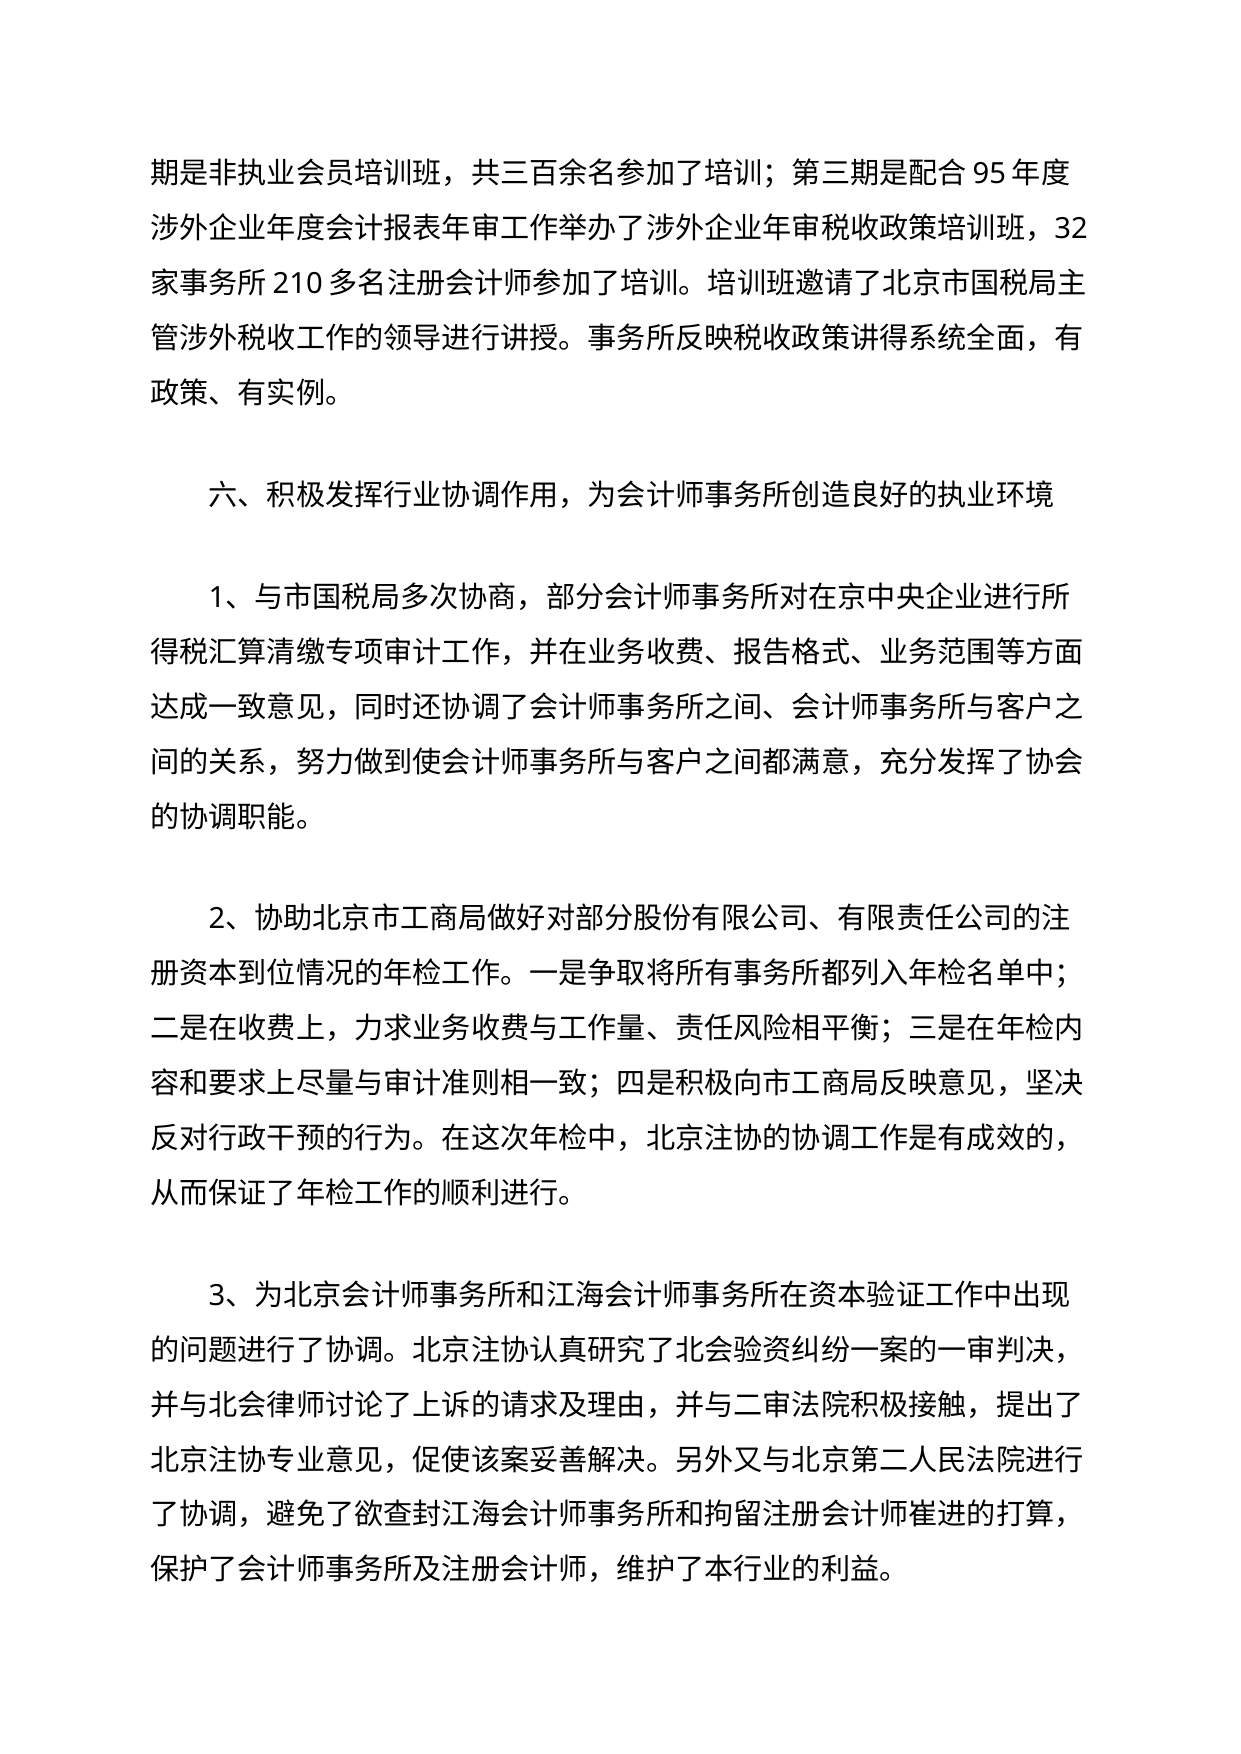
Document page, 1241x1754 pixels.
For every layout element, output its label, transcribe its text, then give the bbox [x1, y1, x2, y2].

text 1、与市国税局多次协商，部分会计师事务所对在京中央企业进行所得税汇算清缴专项审计工作，并在业务收费、报告格式、业务范围等方面达成一致意见，同时还协调了会计师事务所之间、会计师事务所与客户之间的关系，努力做到使会计师事务所与客户之间都满意，充分发挥了协会的协调职能。 [150, 573, 1090, 835]
text 3、为北京会计师事务所和江海会计师事务所在资本验证工作中出现的问题进行了协调。北京注协认真研究了北会验资纠纷一案的一审判决，并与北会律师讨论了上诉的请求及理由，并与二审法院积极接触，提出了北京注协专业意见，促使该案妥善解决。另外又与北京第二人民法院进行了协调，避免了欲查封江海会计师事务所和拘留注册会计师崔进的打算，保护了会计师事务所及注册会计师，维护了本行业的利益。 [150, 1271, 1090, 1588]
text 六、积极发挥行业协调作用，为会计师事务所创造良好的执业环境 [150, 472, 1090, 514]
text 2、协助北京市工商局做好对部分股份有限公司、有限责任公司的注册资本到位情况的年检工作。一是争取将所有事务所都列入年检名单中；二是在收费上，力求业务收费与工作量、责任风险相平衡；三是在年检内容和要求上尽量与审计准则相一致；四是积极向市工商局反映意见，坚决反对行政干预的行为。在这次年检中，北京注协的协调工作是有成效的，从而保证了年检工作的顺利进行。 [150, 895, 1090, 1212]
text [150, 150, 1090, 412]
